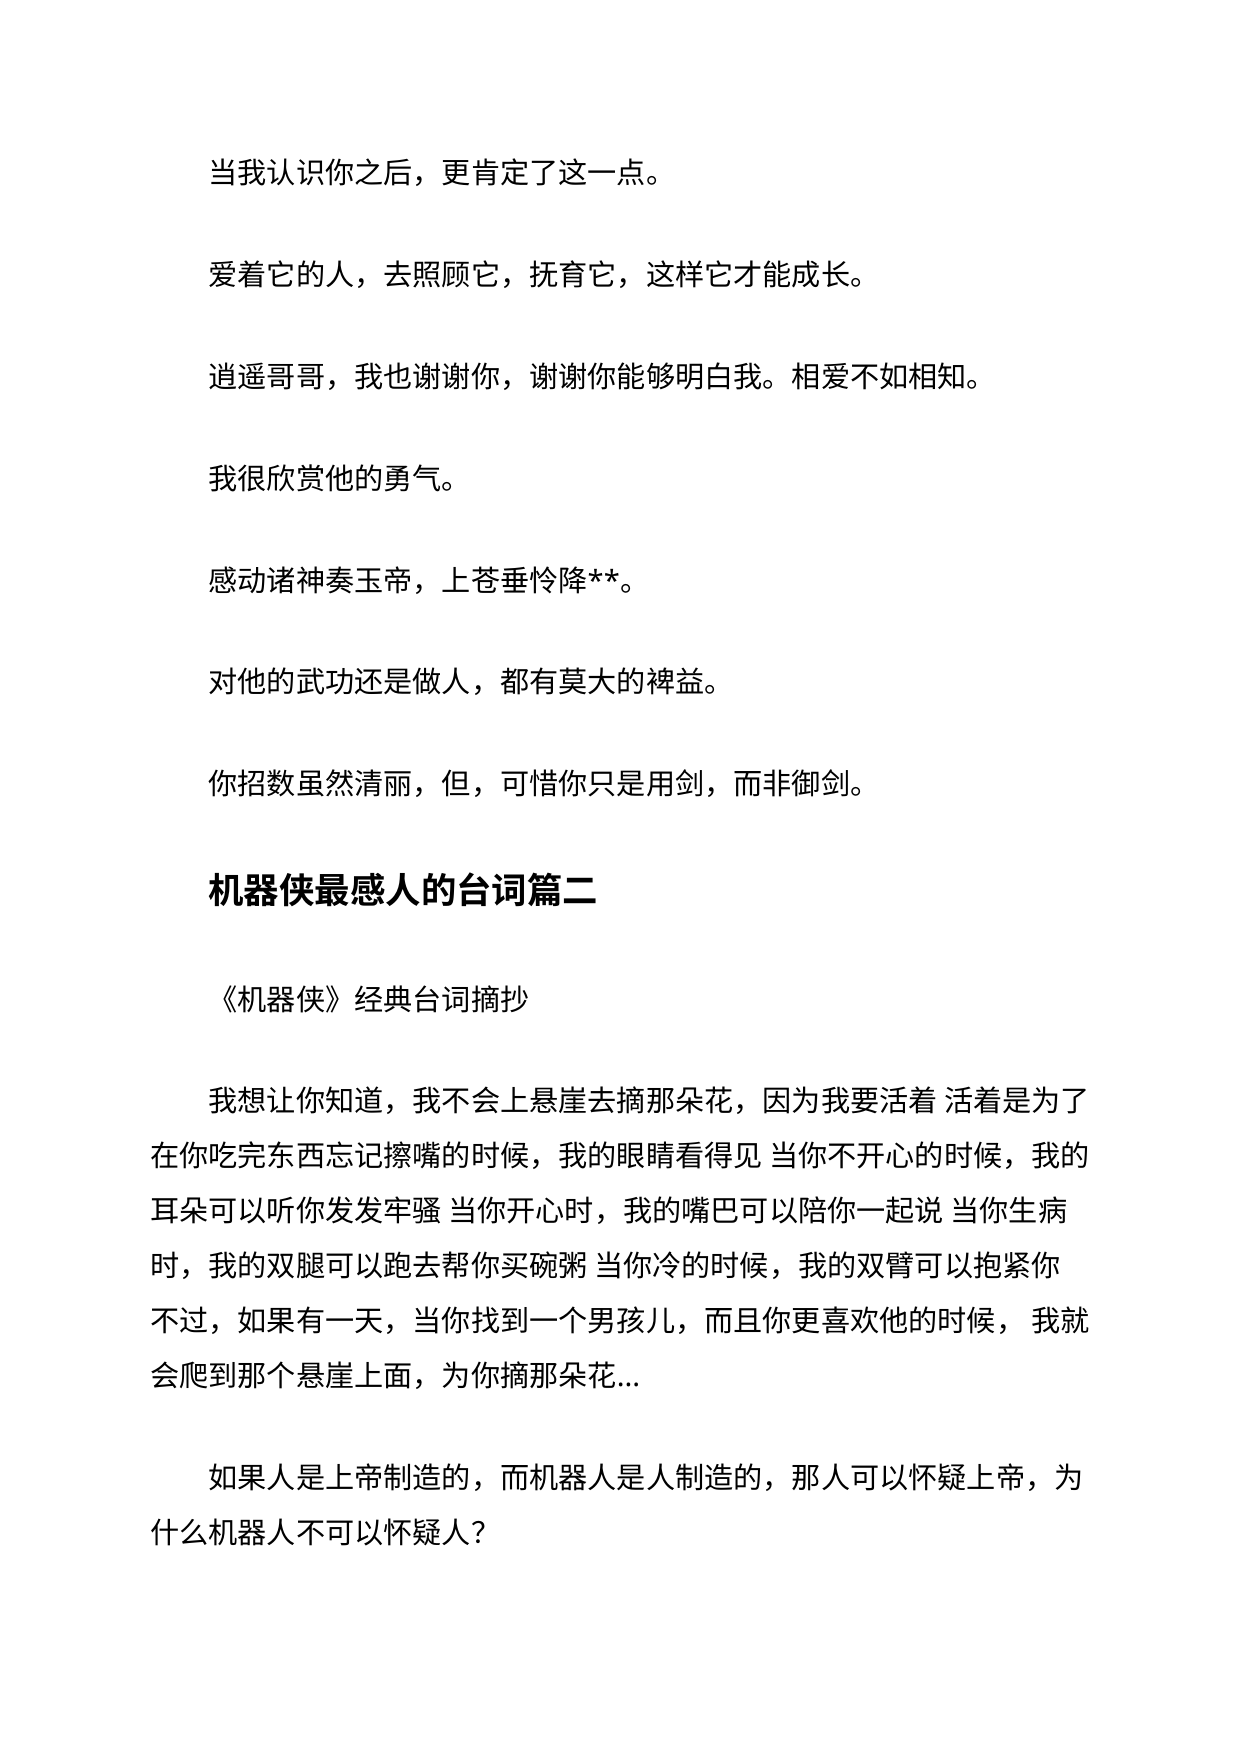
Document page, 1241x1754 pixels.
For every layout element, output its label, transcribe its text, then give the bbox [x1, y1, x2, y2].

text 你招数虽然清丽，但，可惜你只是用剑，而非御剑。 [150, 761, 1090, 803]
text 如果人是上帝制造的，而机器人是人制造的，那人可以怀疑上帝，为什么机器人不可以怀疑人？ [150, 1454, 1090, 1551]
text 我想让你知道，我不会上悬崖去摘那朵花，因为我要活着 活着是为了在你吃完东西忘记擦嘴的时候，我的眼睛看得见 当你不开心的时候，我的耳朵可以听你发发牢骚 当你开心时，我的嘴巴可以陪你一起说 当你生病时，我的双腿可以跑去帮你买碗粥 当你冷的时候，我的双臂可以抱紧你 不过，如果有一天，当你找到一个男孩儿，而且你更喜欢他的时候， 我就会爬到那个悬崖上面，为你摘那朵花... [150, 1078, 1090, 1395]
text 感动诸神奏玉帝，上苍垂怜降**。 [150, 557, 1090, 599]
text 对他的武功还是做人，都有莫大的裨益。 [150, 659, 1090, 701]
text 《机器侠》经典台词摘抄 [150, 976, 1090, 1018]
text 逍遥哥哥，我也谢谢你，谢谢你能够明白我。相爱不如相知。 [150, 353, 1090, 396]
text 爱着它的人，去照顾它，抚育它，这样它才能成长。 [150, 252, 1090, 294]
text 我很欣赏他的勇气。 [150, 455, 1090, 498]
text 机器侠最感人的台词篇二 [150, 863, 1090, 914]
text 当我认识你之后，更肯定了这一点。 [150, 150, 1090, 192]
